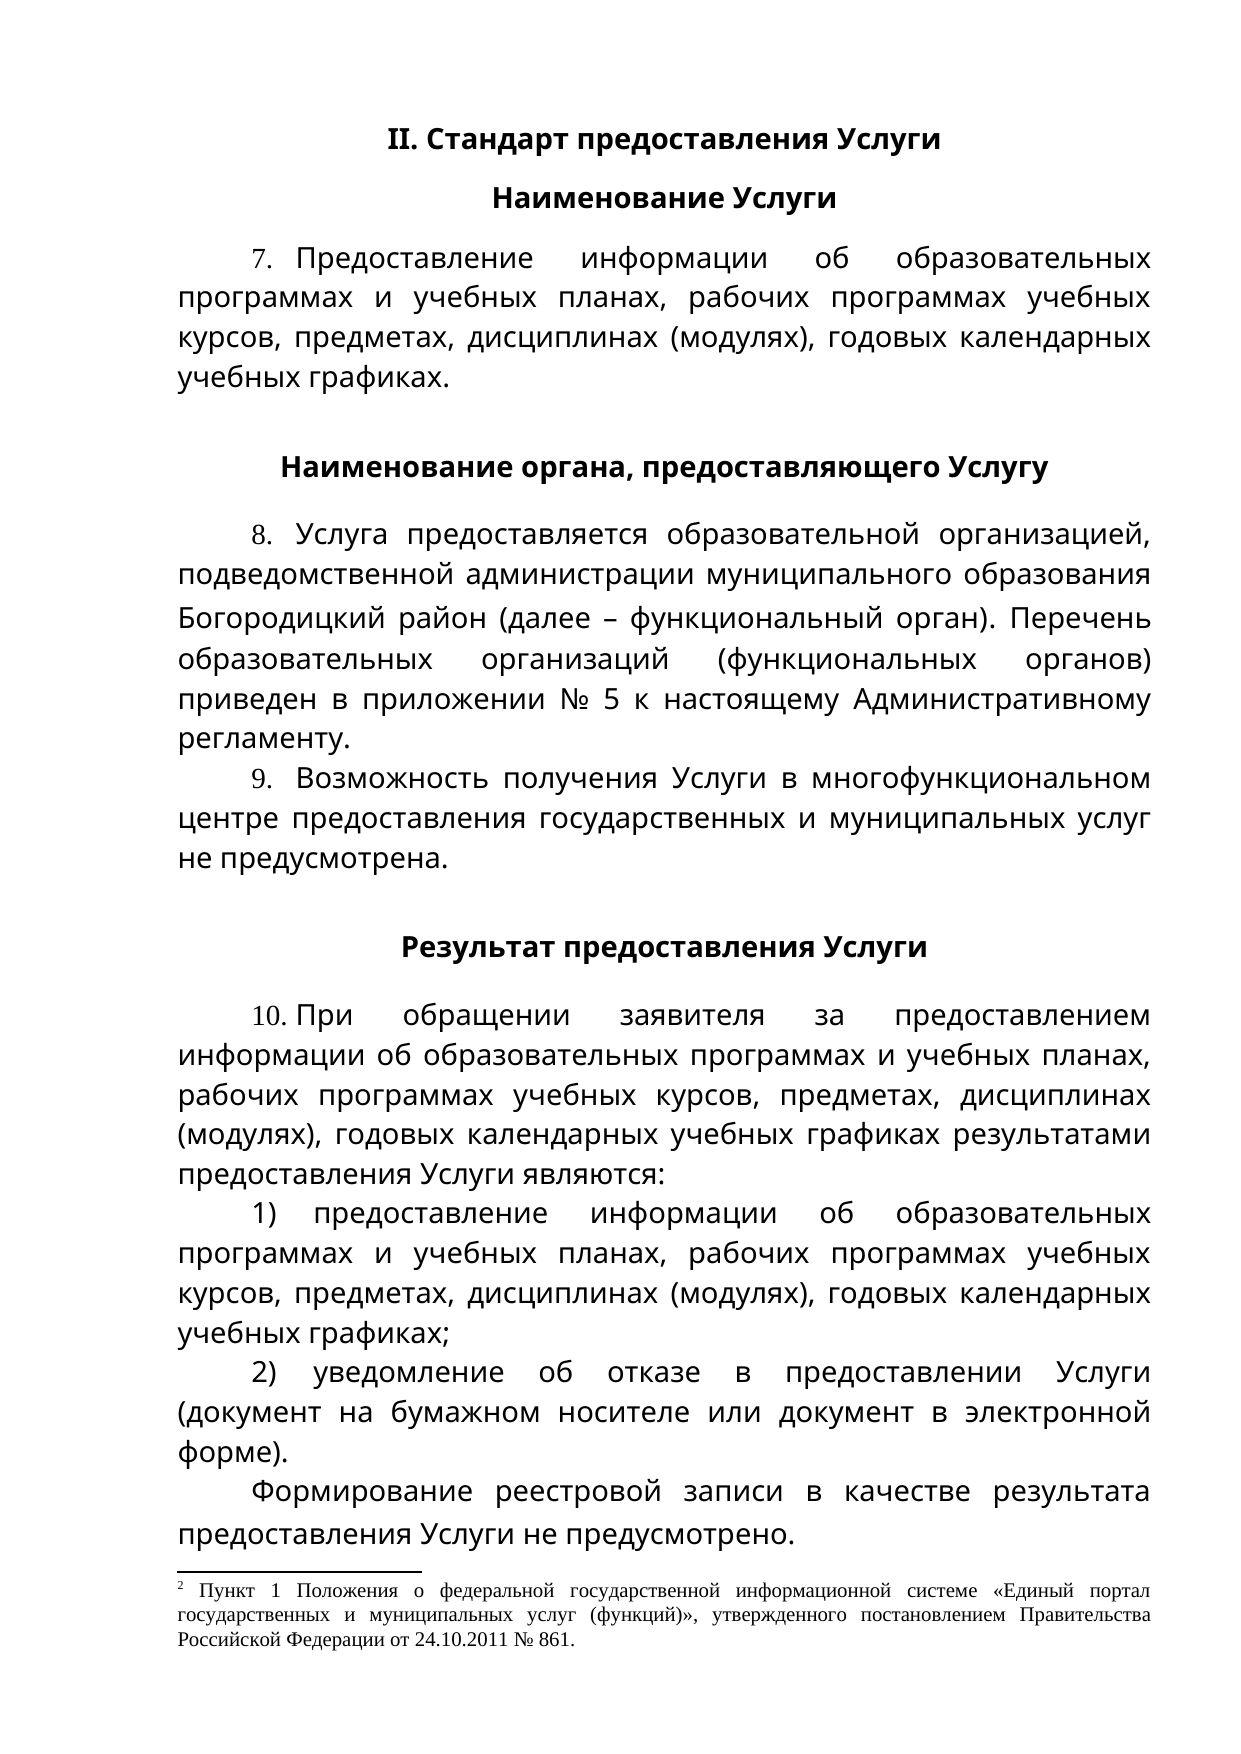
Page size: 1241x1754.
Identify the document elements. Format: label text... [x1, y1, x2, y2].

list Услуга предоставляется образовательной организацией, подведомственной администрации муниципального образования Богородицкий район (далее – функциональный орган). Перечень образовательных организаций (функциональных органов) приведен в приложении № 5 к настоящему Административному регламенту. [177, 514, 1152, 757]
text Результат предоставления Услуги [177, 927, 1152, 966]
text II. Стандарт предоставления Услуги [177, 118, 1152, 158]
list Предоставление информации об образовательных программах и учебных планах, рабочих программах учебных курсов, предметах, дисциплинах (модулях), годовых календарных учебных графиках. [177, 237, 1152, 396]
text Формирование реестровой записи в качестве результата предоставления Услуги не предусмотрено. [177, 1471, 1152, 1553]
list При обращении заявителя за предоставлением информации об образовательных программах и учебных планах, рабочих программах учебных курсов, предметах, дисциплинах (модулях), годовых календарных учебных графиках результатами предоставления Услуги являются: [177, 994, 1152, 1193]
text Наименование органа, предоставляющего Услугу [177, 446, 1152, 486]
list Возможность получения Услуги в многофункциональном центре предоставления государственных и муниципальных услуг не предусмотрена. [177, 757, 1152, 877]
text Наименование Услуги [177, 178, 1152, 217]
list предоставление информации об образовательных программах и учебных планах, рабочих программах учебных курсов, предметах, дисциплинах (модулях), годовых календарных учебных графиках; [177, 1193, 1152, 1352]
list уведомление об отказе в предоставлении Услуги (документ на бумажном носителе или документ в электронной форме). [177, 1352, 1152, 1471]
